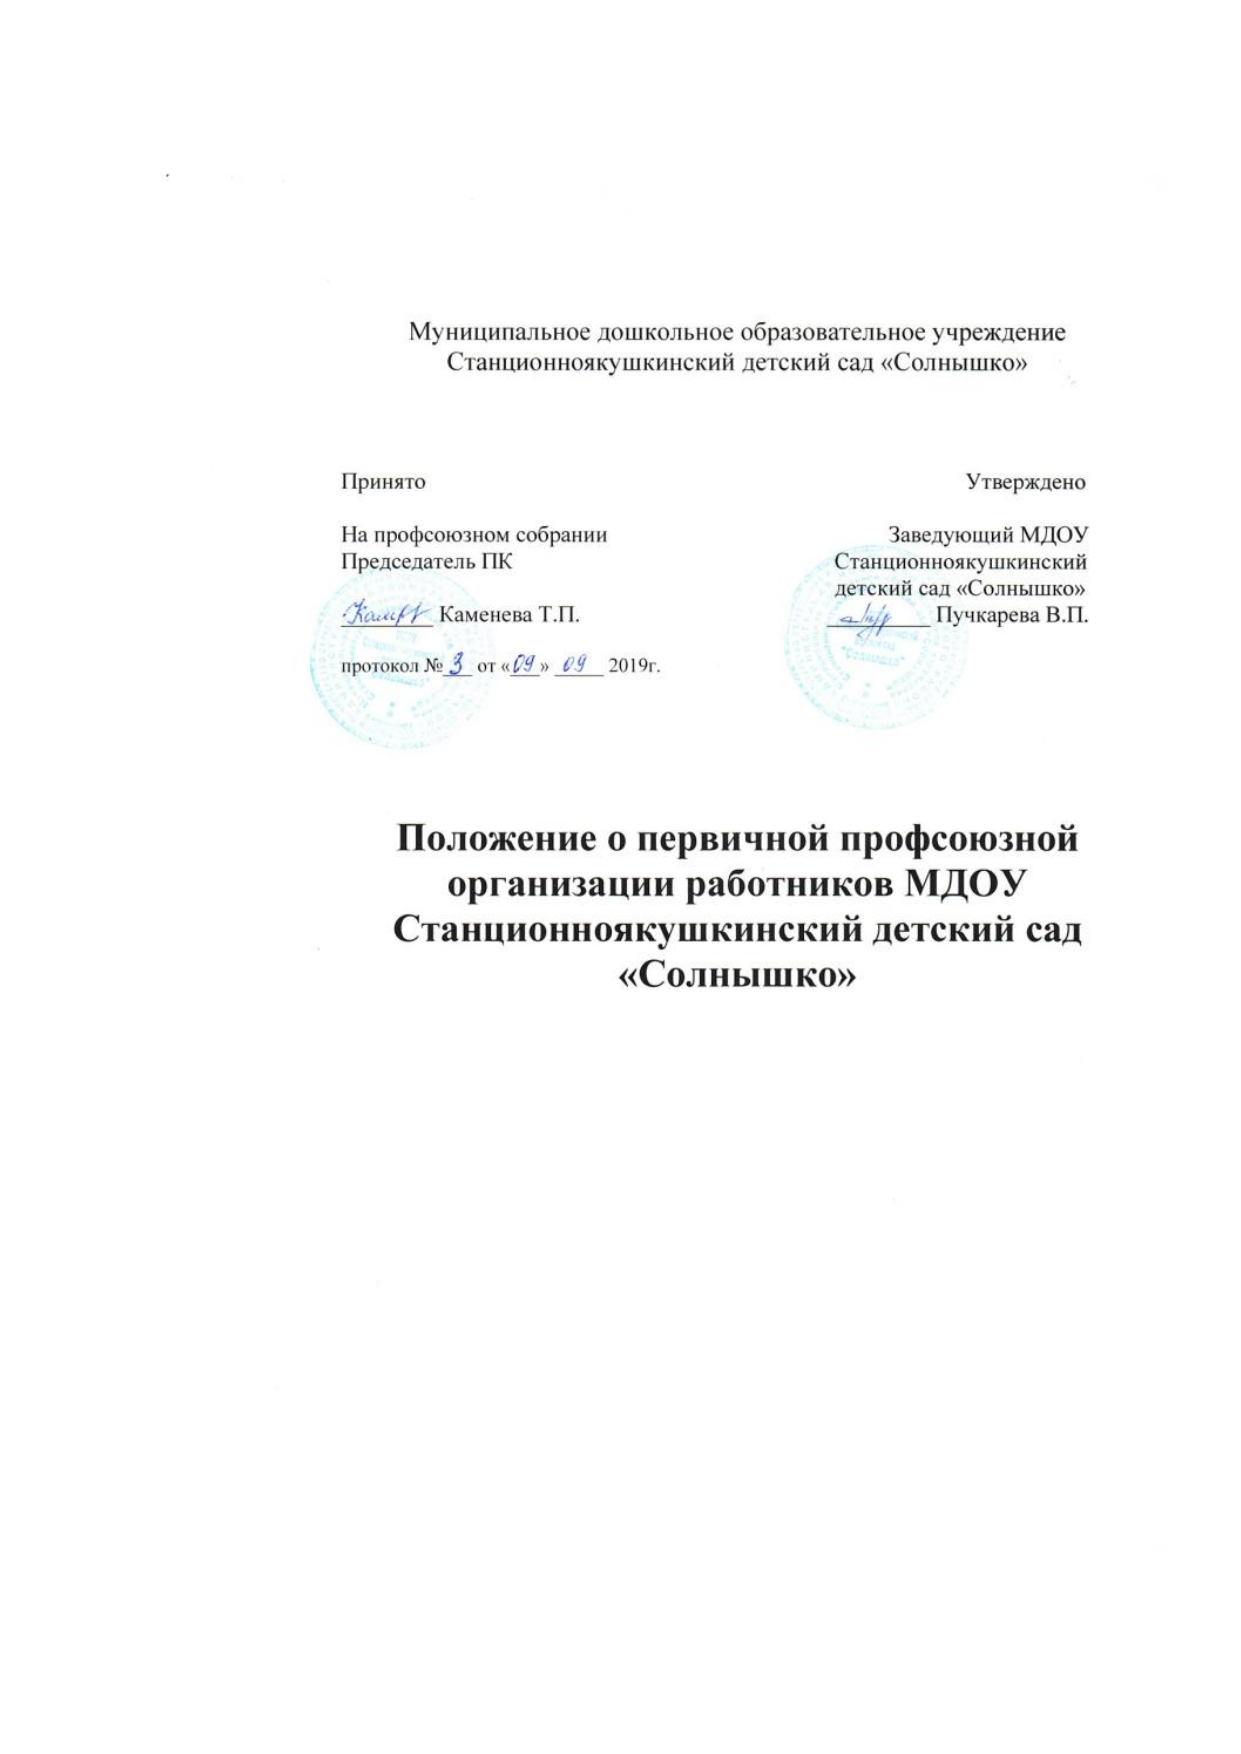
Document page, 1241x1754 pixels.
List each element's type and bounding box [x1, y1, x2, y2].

picture [160, 164, 1168, 1550]
